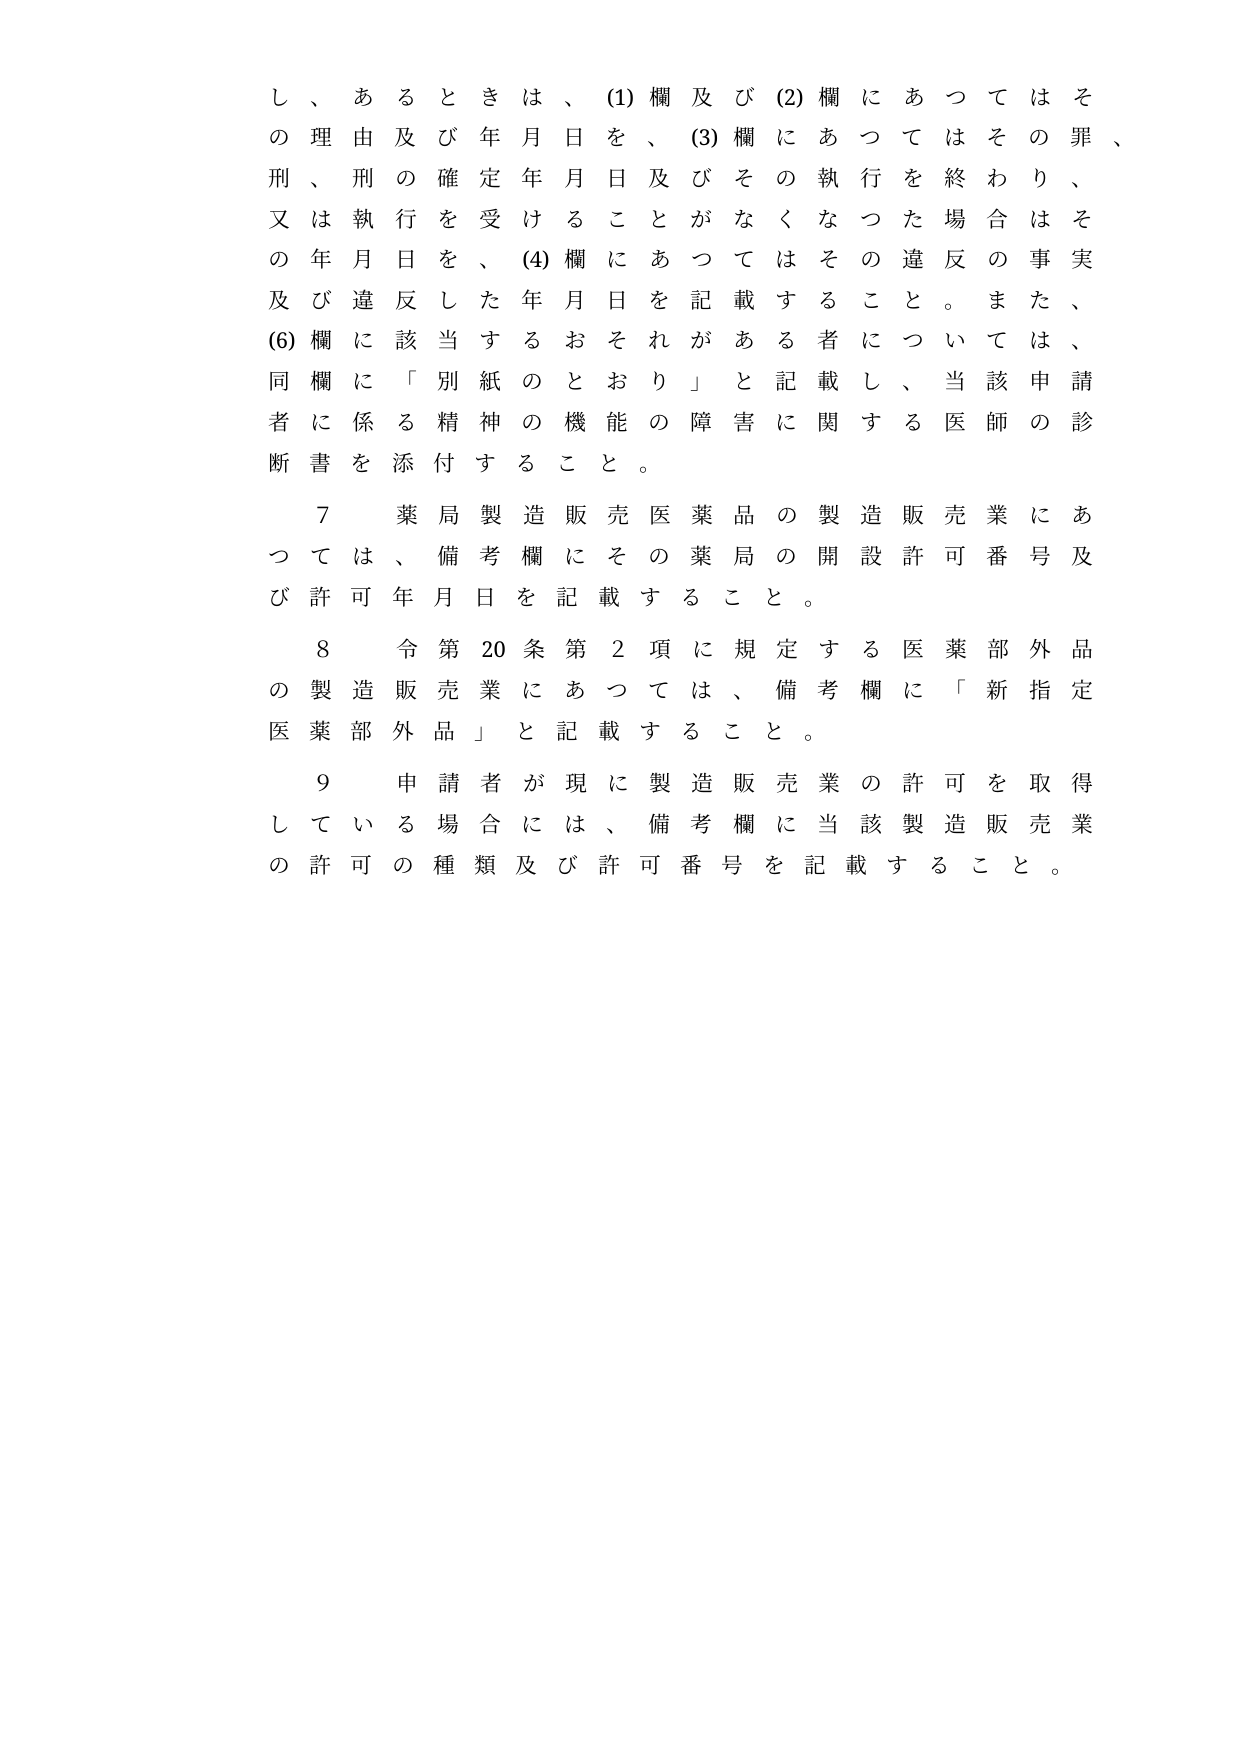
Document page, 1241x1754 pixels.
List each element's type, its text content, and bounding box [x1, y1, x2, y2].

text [186, 76, 1114, 482]
text ９ 申請者が現に製造販売業の許可を取得している場合には、備考欄に当該製造販売業の許可の種類及び許可番号を記載すること。 [186, 762, 1114, 884]
text ７ 薬局製造販売医薬品の製造販売業にあつては、備考欄にその薬局の開設許可番号及び許可年月日を記載すること。 [186, 494, 1114, 616]
text ８ 令第20条第２項に規定する医薬部外品の製造販売業にあつては、備考欄に「新指定医薬部外品」と記載すること。 [186, 628, 1114, 750]
